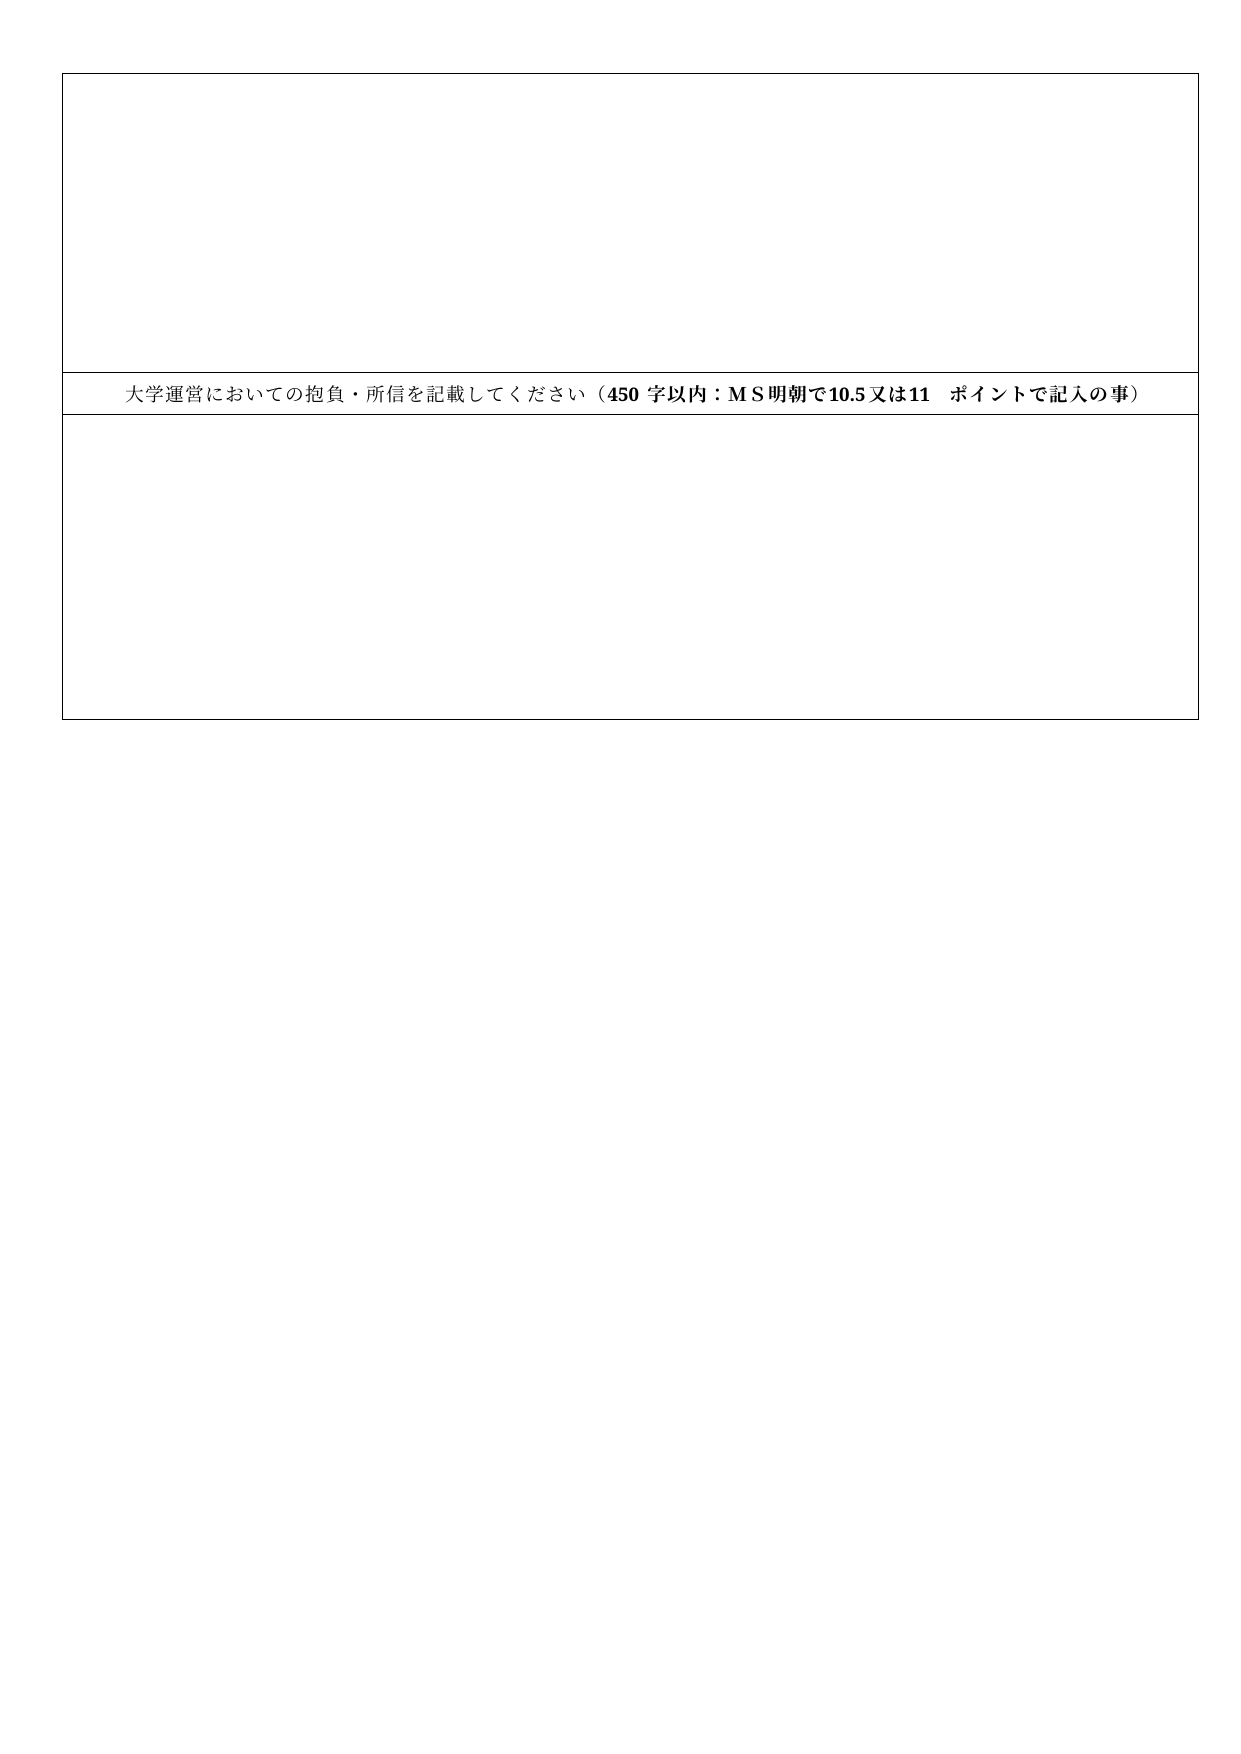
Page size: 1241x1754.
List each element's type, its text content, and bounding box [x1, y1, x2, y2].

table_cell 大学運営においての抱負・所信を記載してください（450字以内：ＭＳ明朝で10.5又は11ポイントで記入の事） [63, 373, 1198, 414]
table_cell [63, 415, 1198, 719]
table_cell [63, 74, 1198, 372]
